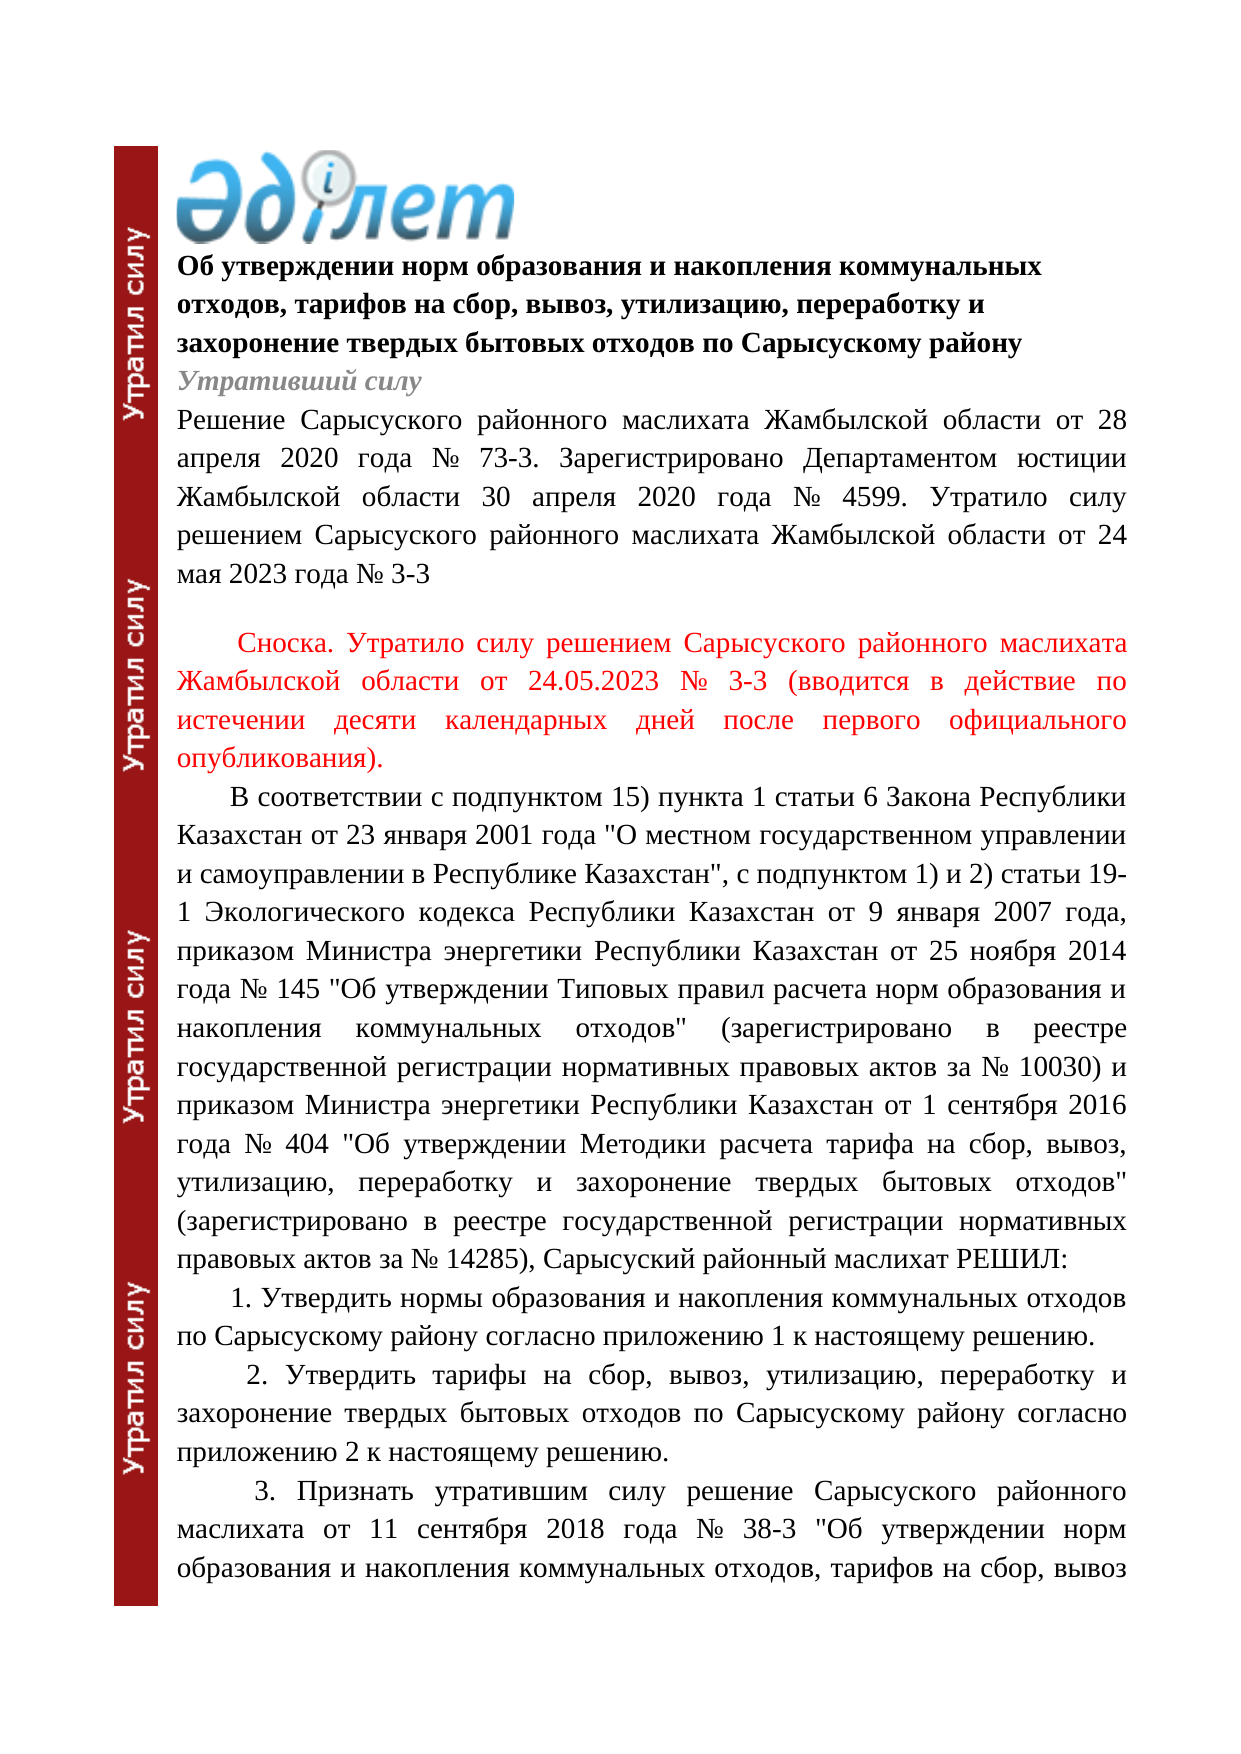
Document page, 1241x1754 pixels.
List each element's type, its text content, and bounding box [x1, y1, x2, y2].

picture [114, 358, 158, 363]
picture [114, 589, 158, 625]
text Решение Сарысуского районного маслихата Жамбылской области от 28 апреля 2020 года № 73-3. Зарегистрировано Департаментом юстиции Жамбылской области 30 апреля 2020 года № 4599. Утратило силу решением Сарысуского районного маслихата Жамбылской области от 24 мая 2023 года № 3-3 [112, 402, 1128, 589]
text 2. Утвердить тарифы на сбор, вывоз, утилизацию, переработку и захоронение твердых бытовых отходов по Сарысускому району согласно приложению 2 к настоящему решению. [112, 1357, 1128, 1468]
picture [114, 146, 158, 248]
text Утративший силу [112, 363, 1128, 397]
text Об утверждении норм образования и накопления коммунальных отходов, тарифов на сбор, вывоз, утилизацию, переработку и захоронение твердых бытовых отходов по Сарысускому району [112, 248, 1128, 358]
text 1. Утвердить нормы образования и накопления коммунальных отходов по Сарысускому району согласно приложению 1 к настоящему решению. [112, 1280, 1128, 1352]
picture [176, 150, 515, 244]
text В соответствии с подпунктом 15) пункта 1 статьи 6 Закона Республики Казахстан от 23 января 2001 года "О местном государственном управлении и самоуправлении в Республике Казахстан", с подпунктом 1) и 2) статьи 19-1 Экологического кодекса Республики Казахстан от 9 января 2007 года, приказом Министра энергетики Республики Казахстан от 25 ноября 2014 года № 145 "Об утверждении Типовых правил расчета норм образования и накопления коммунальных отходов" (зарегистрировано в реестре государственной регистрации нормативных правовых актов за № 10030) и приказом Министра энергетики Республики Казахстан от 1 сентября 2016 года № 404 "Об утверждении Методики расчета тарифа на сбор, вывоз, утилизацию, переработку и захоронение твердых бытовых отходов" (зарегистрировано в реестре государственной регистрации нормативных правовых актов за № 14285), Сарысуский районный маслихат РЕШИЛ: [112, 779, 1128, 1275]
picture [114, 1468, 158, 1473]
picture [114, 1275, 158, 1280]
picture [114, 1352, 158, 1357]
picture [114, 774, 158, 779]
picture [114, 1583, 158, 1606]
text Сноска. Утратило силу решением Сарысуского районного маслихата Жамбылской области от 24.05.2023 № 3-3 (вводится в действие по истечении десяти календарных дней после первого официального опубликования). [112, 625, 1128, 774]
picture [114, 397, 158, 402]
